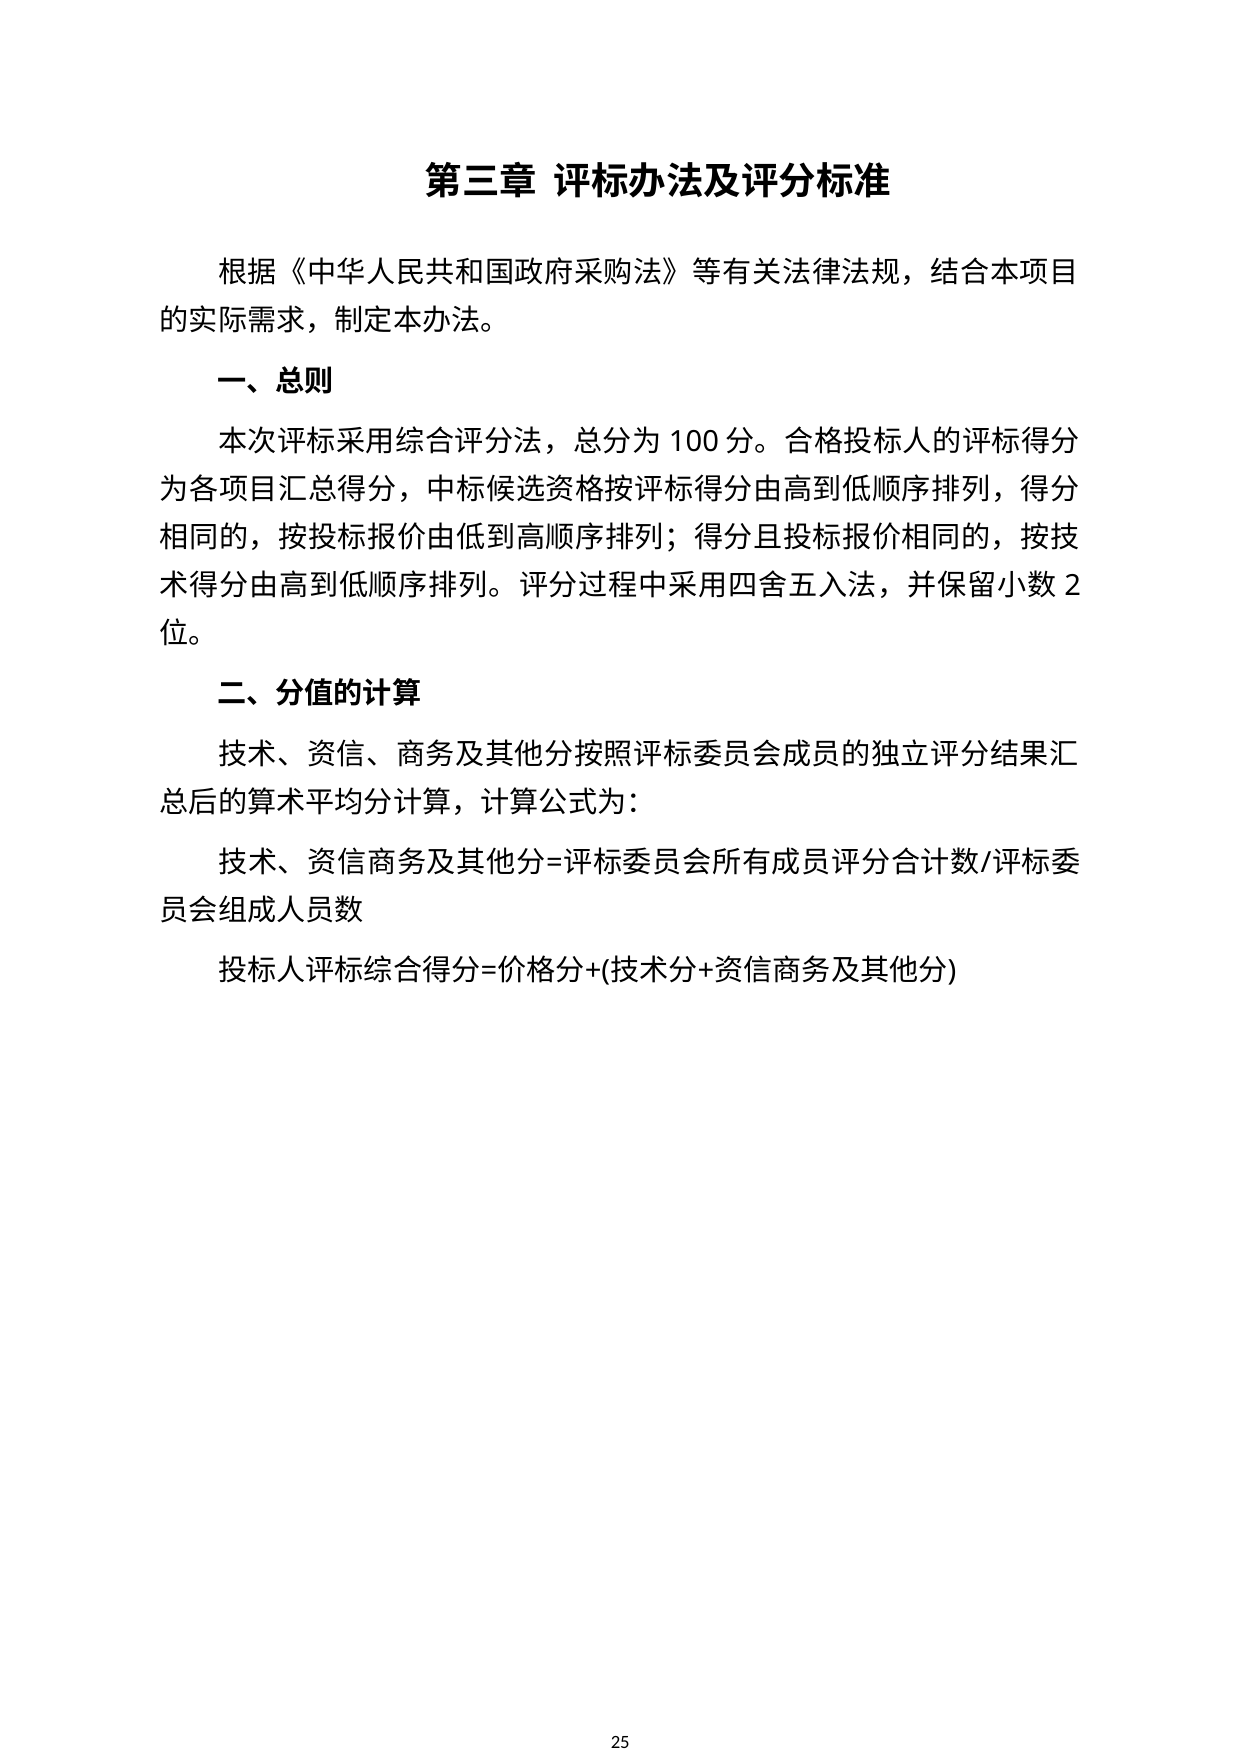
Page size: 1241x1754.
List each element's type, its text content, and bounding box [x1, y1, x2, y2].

text 根据《中华人民共和国政府采购法》等有关法律法规，结合本项目的实际需求，制定本办法。 [159, 244, 1081, 340]
text 一、总则 [159, 353, 1081, 401]
text 本次评标采用综合评分法，总分为100分。合格投标人的评标得分为各项目汇总得分，中标候选资格按评标得分由高到低顺序排列，得分相同的，按投标报价由低到高顺序排列；得分且投标报价相同的，按技术得分由高到低顺序排列。评分过程中采用四舍五入法，并保留小数2位。 [159, 413, 1081, 653]
text 二、分值的计算 [159, 665, 1081, 713]
text 技术、资信、商务及其他分按照评标委员会成员的独立评分结果汇总后的算术平均分计算，计算公式为： [159, 726, 1081, 822]
text 投标人评标综合得分=价格分+(技术分+资信商务及其他分) [159, 942, 1081, 990]
text 技术、资信商务及其他分=评标委员会所有成员评分合计数/评标委员会组成人员数 [159, 834, 1081, 930]
text 第三章 评标办法及评分标准 [159, 151, 1081, 205]
